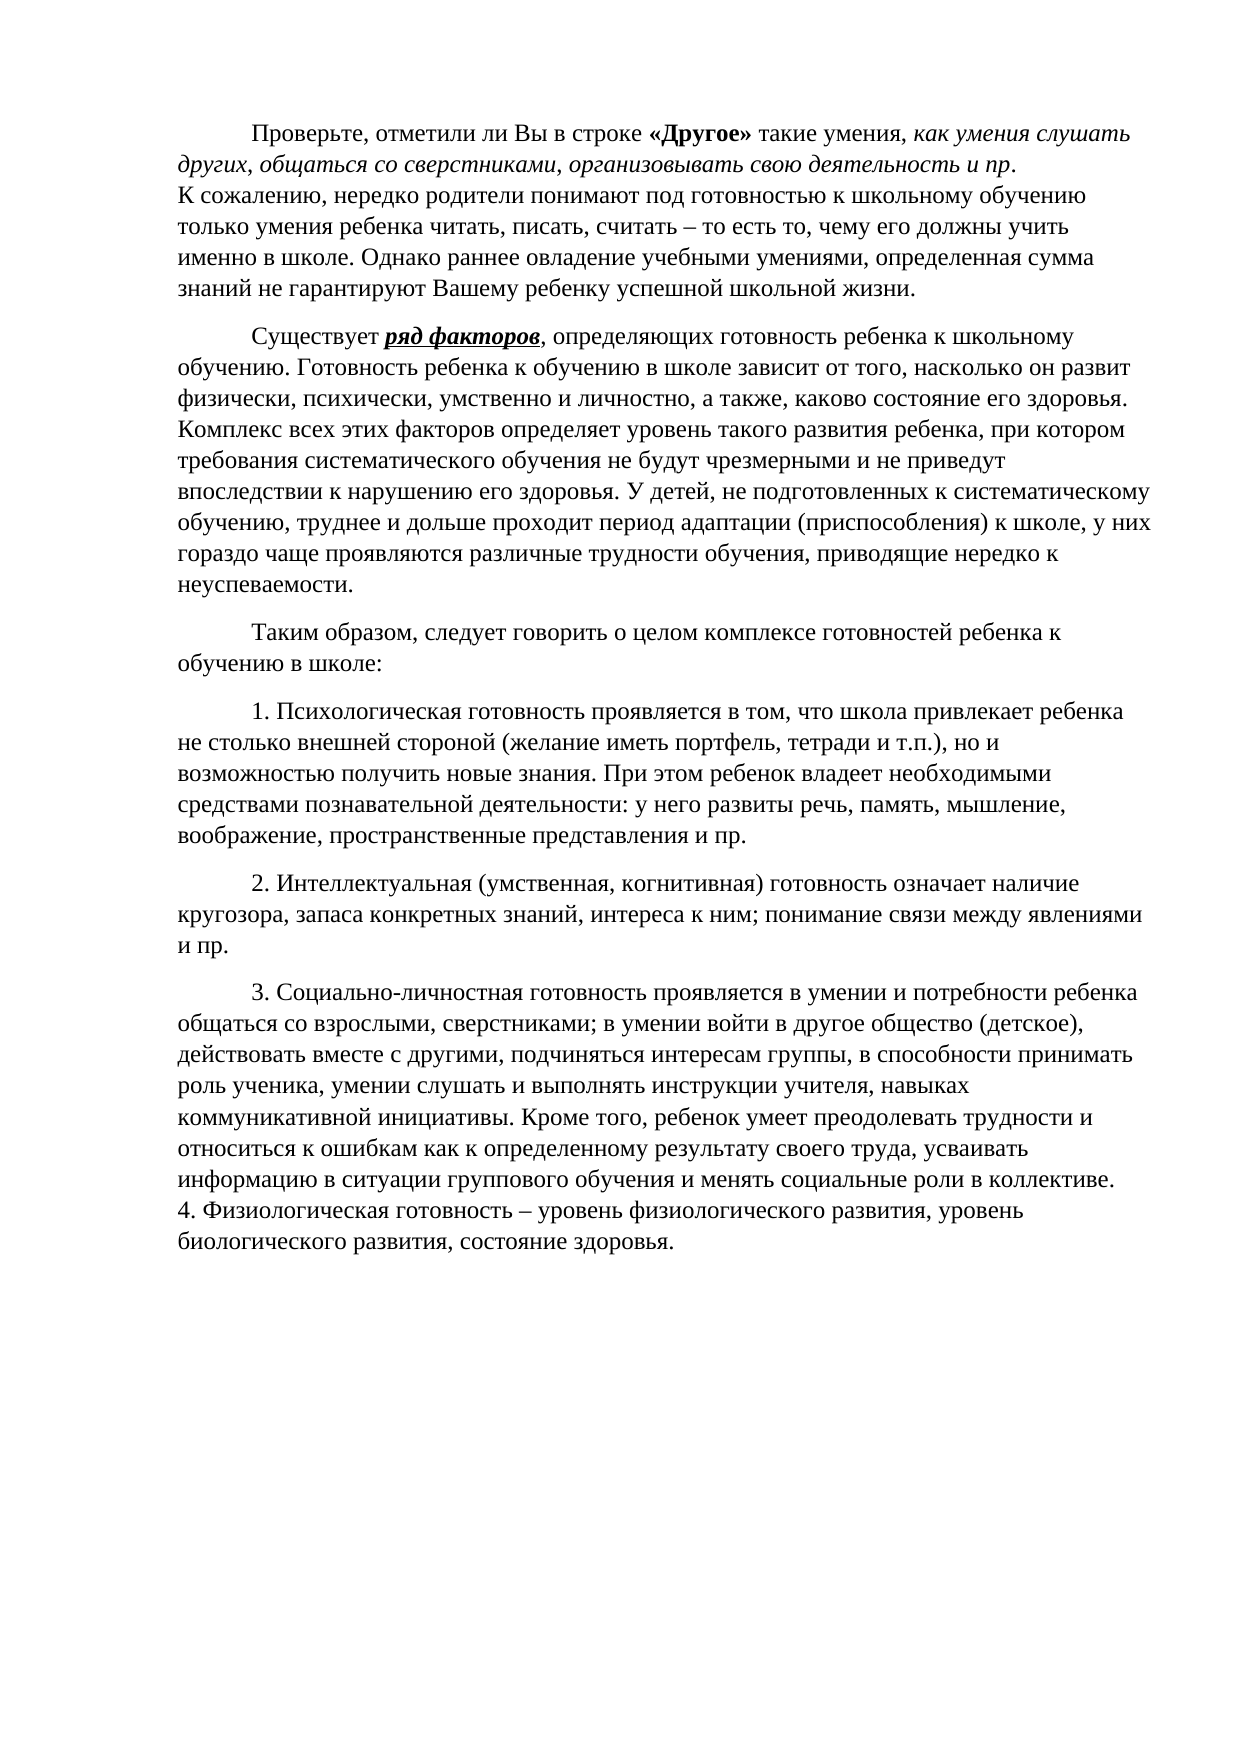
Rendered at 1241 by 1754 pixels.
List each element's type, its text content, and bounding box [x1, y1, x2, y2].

text Существует ряд факторов, определяющих готовность ребенка к школьному обучению. Готовность ребенка к обучению в школе зависит от того, насколько он развит физически, психически, умственно и личностно, а также, каково состояние его здоровья. Комплекс всех этих факторов определяет уровень такого развития ребенка, при котором требования систематического обучения не будут чрезмерными и не приведут впоследствии к нарушению его здоровья. У детей, не подготовленных к систематическому обучению, труднее и дольше проходит период адаптации (приспособления) к школе, у них гораздо чаще проявляются различные трудности обучения, приводящие нередко к неуспеваемости. [177, 321, 1152, 598]
text Проверьте, отметили ли Вы в строке «Другое» такие умения, как умения слушать других, общаться со сверстниками, организовывать свою деятельность и пр. К сожалению, нередко родители понимают под готовностью к школьному обучению только умения ребенка читать, писать, считать – то есть то, чему его должны учить именно в школе. Однако раннее овладение учебными умениями, определенная сумма знаний не гарантируют Вашему ребенку успешной школьной жизни. [177, 118, 1152, 302]
text 1. Психологическая готовность проявляется в том, что школа привлекает ребенка не столько внешней стороной (желание иметь портфель, тетради и т.п.), но и возможностью получить новые знания. При этом ребенок владеет необходимыми средствами познавательной деятельности: у него развиты речь, память, мышление, воображение, пространственные представления и пр. [177, 696, 1152, 849]
text Таким образом, следует говорить о целом комплексе готовностей ребенка к обучению в школе: [177, 617, 1152, 677]
text 2. Интеллектуальная (умственная, когнитивная) готовность означает наличие кругозора, запаса конкретных знаний, интереса к ним; понимание связи между явлениями и пр. [177, 868, 1152, 958]
text 3. Социально-личностная готовность проявляется в умении и потребности ребенка общаться со взрослыми, сверстниками; в умении войти в другое общество (детское), действовать вместе с другими, подчиняться интересам группы, в способности принимать роль ученика, умении слушать и выполнять инструкции учителя, навыках коммуникативной инициативы. Кроме того, ребенок умеет преодолевать трудности и относиться к ошибкам как к определенному результату своего труда, усваивать информацию в ситуации группового обучения и менять социальные роли в коллективе. 4. Физиологическая готовность – уровень физиологического развития, уровень биологического развития, состояние здоровья. [177, 977, 1152, 1254]
